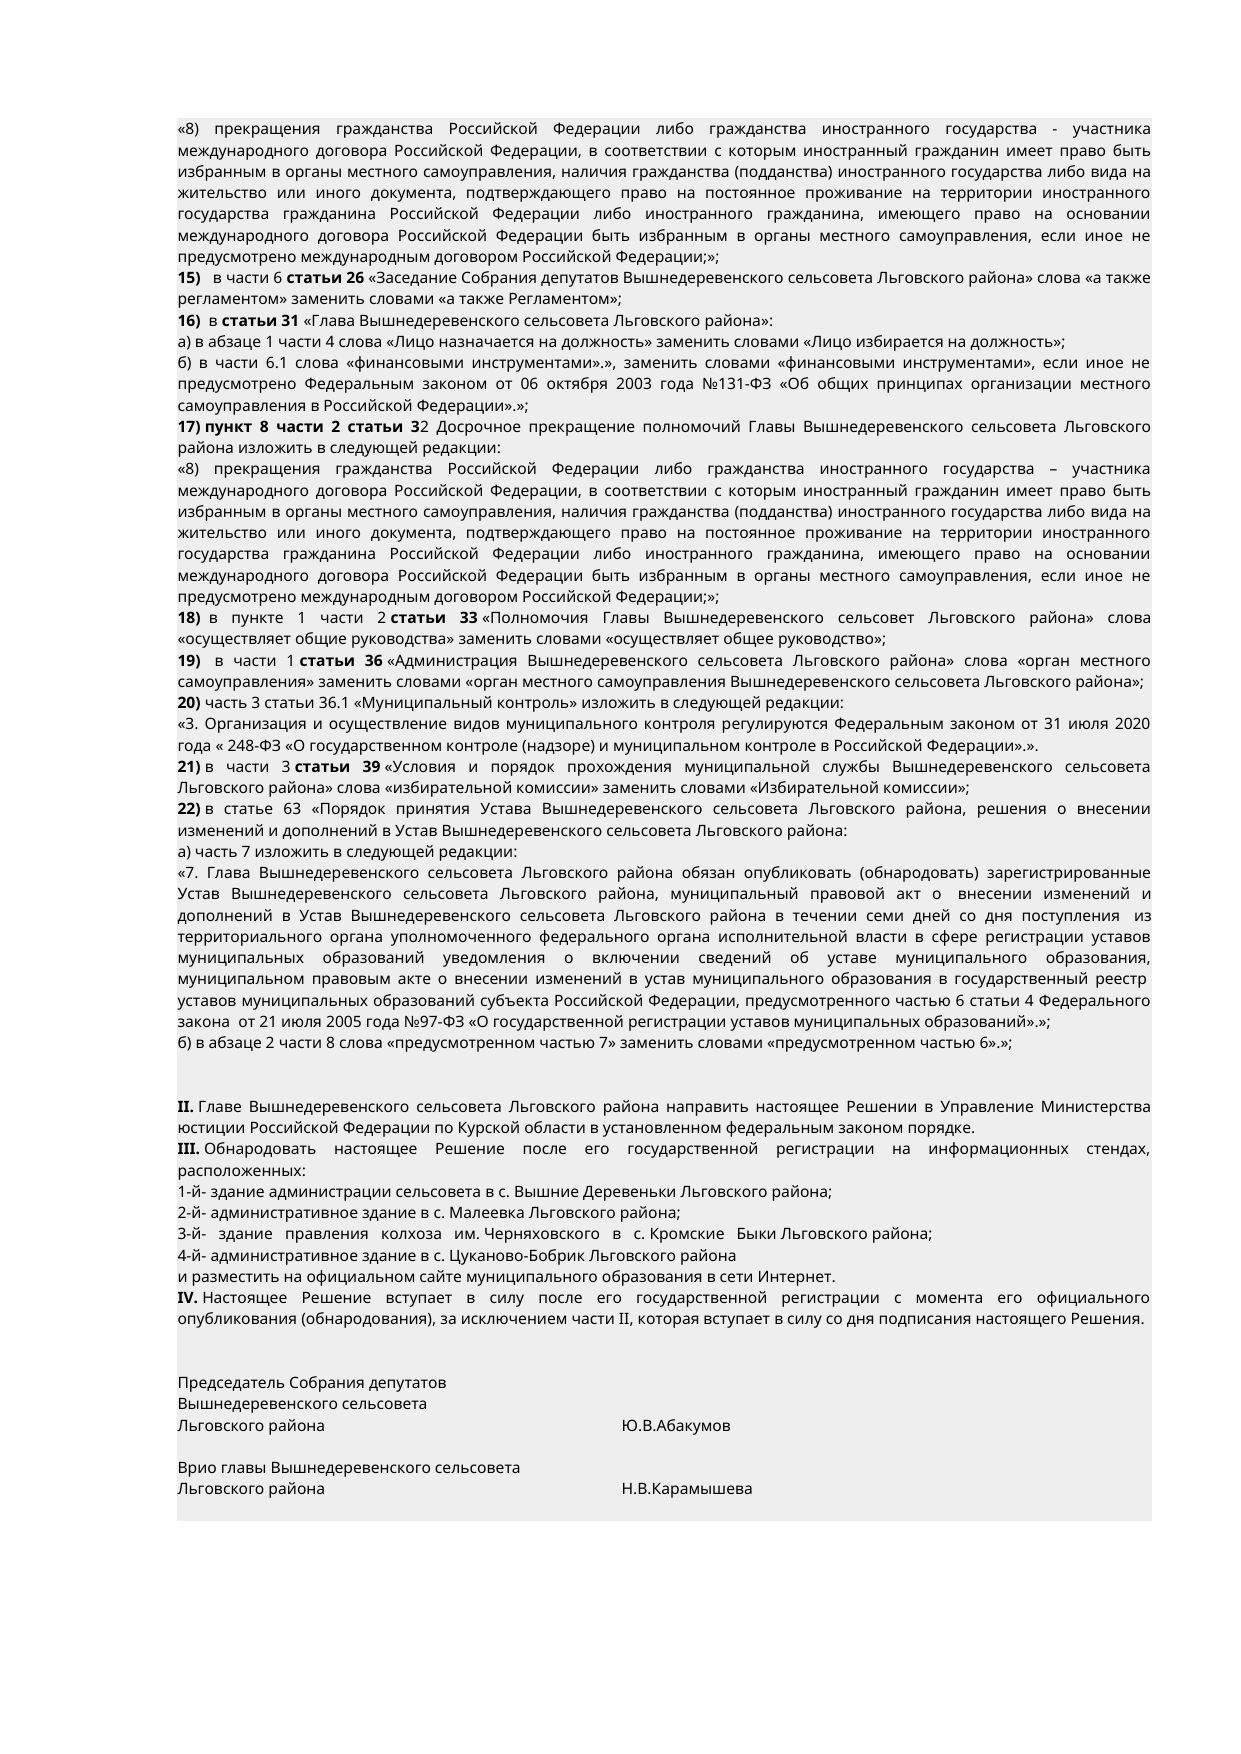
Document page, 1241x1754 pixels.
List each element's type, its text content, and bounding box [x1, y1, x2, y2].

text 15) в части 6 статьи 26 «Заседание Собрания депутатов Вышнедеревенского сельсовета Льговского района» слова «а также регламентом» заменить словами «а также Регламентом»; [177, 267, 1152, 309]
text III. Обнародовать настоящее Решение после его государственной регистрации на информационных стендах, расположенных: [177, 1138, 1152, 1181]
text «3. Организация и осуществление видов муниципального контроля регулируются Федеральным законом от 31 июля 2020 года « 248-ФЗ «О государственном контроле (надзоре) и муниципальном контроле в Российской Федерации».». [177, 713, 1152, 756]
text 22) в статье 63 «Порядок принятия Устава Вышнедеревенского сельсовета Льговского района, решения о внесении изменений и дополнений в Устав Вышнедеревенского сельсовета Льговского района: [177, 798, 1152, 841]
text Врио главы Вышнедеревенского сельсовета [177, 1457, 1152, 1478]
text 2-й- административное здание в с. Малеевка Льговского района; [177, 1202, 1152, 1223]
text б) в абзаце 2 части 8 слова «предусмотренном частью 7» заменить словами «предусмотренном частью 6».»; [177, 1032, 1152, 1053]
text 20) часть 3 статьи 36.1 «Муниципальный контроль» изложить в следующей редакции: [177, 692, 1152, 713]
text 18) в пункте 1 части 2 статьи 33 «Полномочия Главы Вышнедеревенского сельсовет Льговского района» слова «осуществляет общие руководства» заменить словами «осуществляет общее руководство»; [177, 607, 1152, 649]
text а) в абзаце 1 части 4 слова «Лицо назначается на должность» заменить словами «Лицо избирается на должность»; [177, 331, 1152, 352]
text «7. Глава Вышнедеревенского сельсовета Льговского района обязан опубликовать (обнародовать) зарегистрированные Устав Вышнедеревенского сельсовета Льговского района, муниципальный правовой акт о внесении изменений и дополнений в Устав Вышнедеревенского сельсовета Льговского района в течении семи дней со дня поступления из территориального органа уполномоченного федерального органа исполнительной власти в сфере регистрации уставов муниципальных образований уведомления о включении сведений об уставе муниципального образования, муниципальном правовым акте о внесении изменений в устав муниципального образования в государственный реестр уставов муниципальных образований субъекта Российской Федерации, предусмотренного частью 6 статьи 4 Федерального закона от 21 июля 2005 года №97-ФЗ «О государственной регистрации уставов муниципальных образований».»; [177, 862, 1152, 1032]
text Вышнедеревенского сельсовета [177, 1393, 1152, 1414]
text 21) в части 3 статьи 39 «Условия и порядок прохождения муниципальной службы Вышнедеревенского сельсовета Льговского района» слова «избирательной комиссии» заменить словами «Избирательной комиссии»; [177, 756, 1152, 798]
text 17) пункт 8 части 2 статьи 32 Досрочное прекращение полномочий Главы Вышнедеревенского сельсовета Льговского района изложить в следующей редакции: [177, 416, 1152, 458]
text Председатель Собрания депутатов [177, 1372, 1152, 1393]
text «8) прекращения гражданства Российской Федерации либо гражданства иностранного государства - участника международного договора Российской Федерации, в соответствии с которым иностранный гражданин имеет право быть избранным в органы местного самоуправления, наличия гражданства (подданства) иностранного государства либо вида на жительство или иного документа, подтверждающего право на постоянное проживание на территории иностранного государства гражданина Российской Федерации либо иностранного гражданина, имеющего право на основании международного договора Российской Федерации быть избранным в органы местного самоуправления, если иное не предусмотрено международным договором Российской Федерации;»; [177, 118, 1152, 267]
text а) часть 7 изложить в следующей редакции: [177, 841, 1152, 862]
text 19) в части 1 статьи 36 «Администрация Вышнедеревенского сельсовета Льговского района» слова «орган местного самоуправления» заменить словами «орган местного самоуправления Вышнедеревенского сельсовета Льговского района»; [177, 649, 1152, 692]
text и разместить на официальном сайте муниципального образования в сети Интернет. [177, 1266, 1152, 1287]
text 16) в статьи 31 «Глава Вышнедеревенского сельсовета Льговского района»: [177, 309, 1152, 331]
text Льговского района Ю.В.Абакумов [177, 1414, 1152, 1436]
text 3-й- здание правления колхоза им. Черняховского в с. Кромские Быки Льговского района; [177, 1223, 1152, 1244]
text 4-й- административное здание в с. Цуканово-Бобрик Льговского района [177, 1244, 1152, 1266]
text II. Главе Вышнедеревенского сельсовета Льговского района направить настоящее Решении в Управление Министерства юстиции Российской Федерации по Курской области в установленном федеральным законом порядке. [177, 1096, 1152, 1138]
text Льговского района Н.В.Карамышева [177, 1478, 1152, 1499]
text «8) прекращения гражданства Российской Федерации либо гражданства иностранного государства – участника международного договора Российской Федерации, в соответствии с которым иностранный гражданин имеет право быть избранным в органы местного самоуправления, наличия гражданства (подданства) иностранного государства либо вида на жительство или иного документа, подтверждающего право на постоянное проживание на территории иностранного государства гражданина Российской Федерации либо иностранного гражданина, имеющего право на основании международного договора Российской Федерации быть избранным в органы местного самоуправления, если иное не предусмотрено международным договором Российской Федерации;»; [177, 458, 1152, 607]
text 1-й- здание администрации сельсовета в с. Вышние Деревеньки Льговского района; [177, 1181, 1152, 1202]
text IV. Настоящее Решение вступает в силу после его государственной регистрации с момента его официального опубликования (обнародования), за исключением части II, которая вступает в силу со дня подписания настоящего Решения. [177, 1287, 1152, 1329]
text б) в части 6.1 слова «финансовыми инструментами».», заменить словами «финансовыми инструментами», если иное не предусмотрено Федеральным законом от 06 октября 2003 года №131-ФЗ «Об общих принципах организации местного самоуправления в Российской Федерации».»; [177, 352, 1152, 416]
